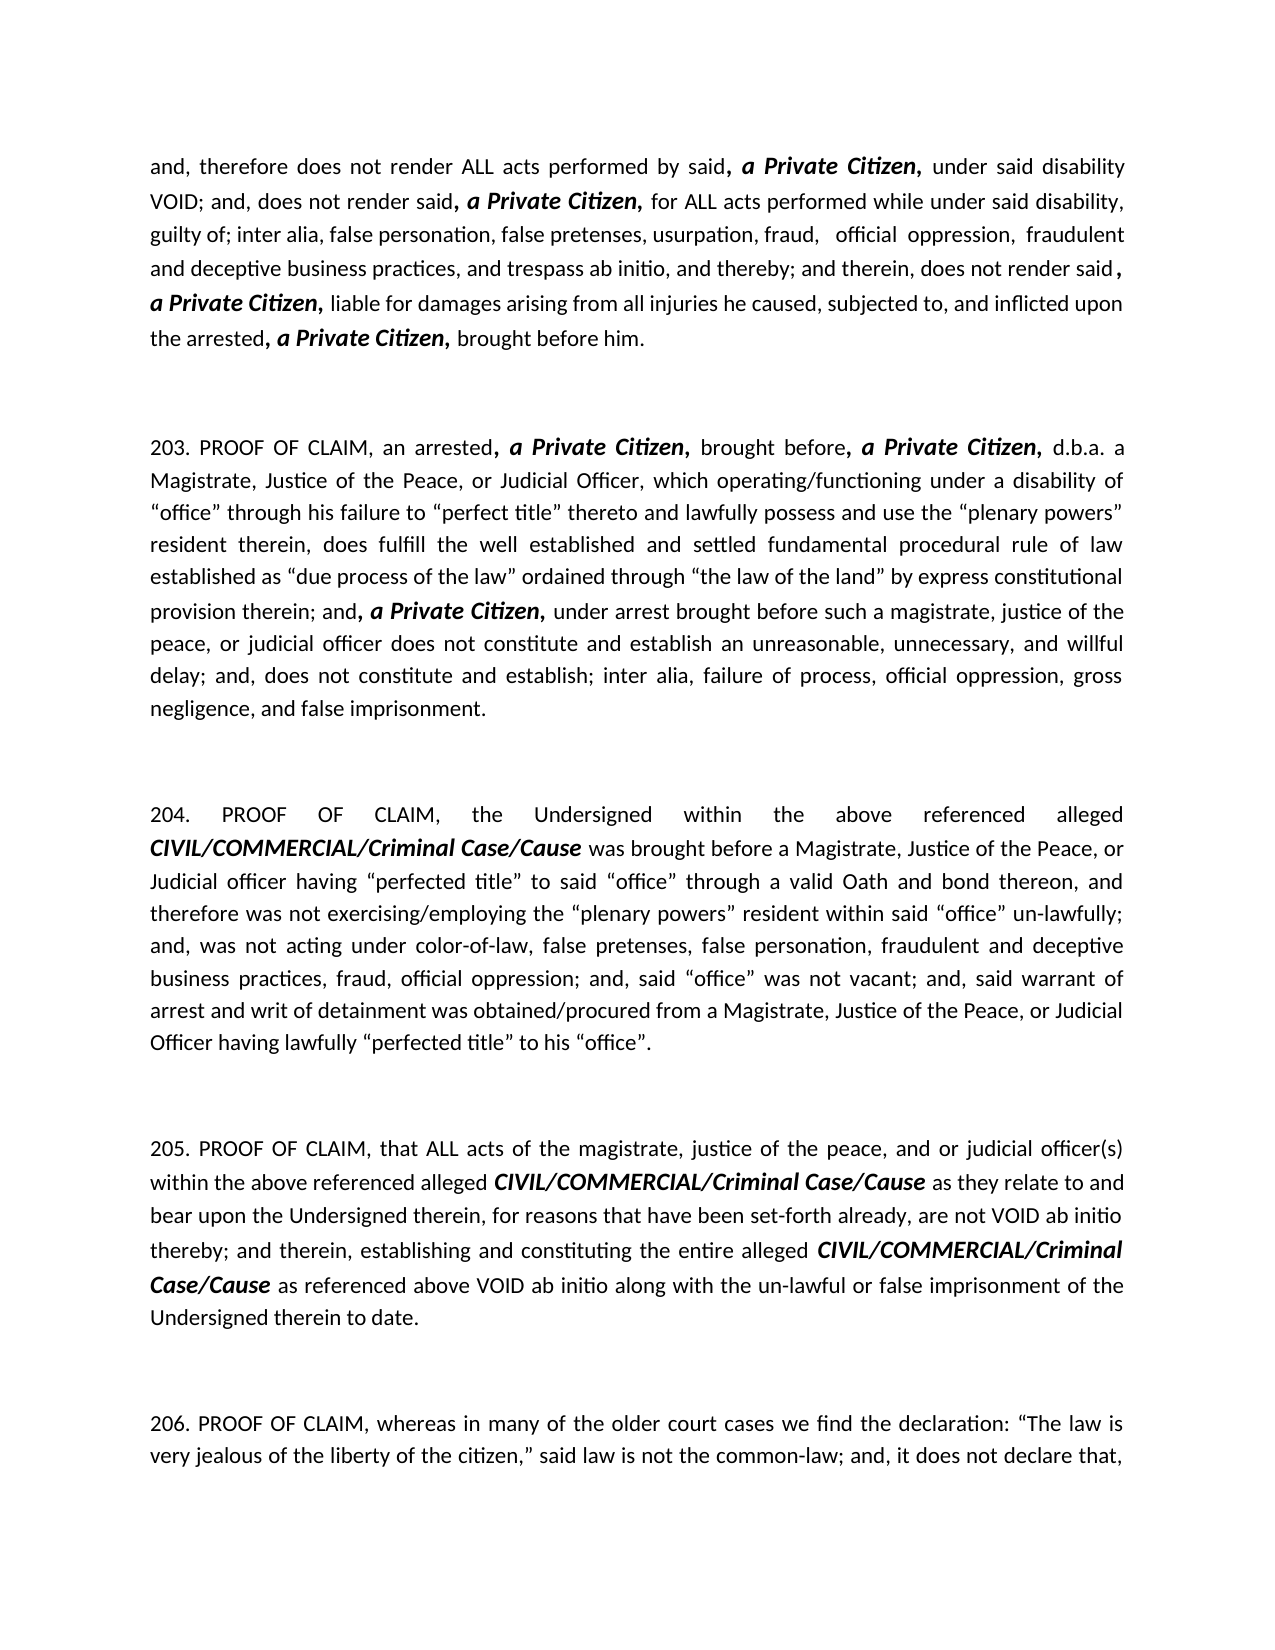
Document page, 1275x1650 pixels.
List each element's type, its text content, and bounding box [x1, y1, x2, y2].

text 205. PROOF OF CLAIM, that ALL acts of the magistrate, justice of the peace, and or judicial officer(s) within the above referenced alleged CIVIL/COMMERCIAL/Criminal Case/Cause as they relate to and bear upon the Undersigned therein, for reasons that have been set-forth already, are not VOID ab initio thereby; and therein, establishing and constituting the entire alleged CIVIL/COMMERCIAL/Criminal Case/Cause as referenced above VOID ab initio along with the un-lawful or false imprisonment of the Undersigned therein to date. [150, 1134, 1125, 1331]
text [150, 150, 1125, 353]
text 204. PROOF OF CLAIM, the Undersigned within the above referenced alleged CIVIL/COMMERCIAL/Criminal Case/Cause was brought before a Magistrate, Justice of the Peace, or Judicial officer having “perfected title” to said “office” through a valid Oath and bond thereon, and therefore was not exercising/employing the “plenary powers” resident within said “office” un-lawfully; and, was not acting under color-of-law, false pretenses, false personation, fraudulent and deceptive business practices, fraud, official oppression; and, said “office” was not vacant; and, said warrant of arrest and writ of detainment was obtained/procured from a Magistrate, Justice of the Peace, or Judicial Officer having lawfully “perfected title” to his “office”. [150, 800, 1125, 1056]
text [150, 1409, 1125, 1470]
text 203. PROOF OF CLAIM, an arrested, a Private Citizen, brought before, a Private Citizen, d.b.a. a Magistrate, Justice of the Peace, or Judicial Officer, which operating/functioning under a disability of “office” through his failure to “perfect title” thereto and lawfully possess and use the “plenary powers” resident therein, does fulfill the well established and settled fundamental procedural rule of law established as “due process of the law” ordained through “the law of the land” by express constitutional provision therein; and, a Private Citizen, under arrest brought before such a magistrate, justice of the peace, or judicial officer does not constitute and establish an unreasonable, unnecessary, and willful delay; and, does not constitute and establish; inter alia, failure of process, official oppression, gross negligence, and false imprisonment. [150, 431, 1125, 722]
